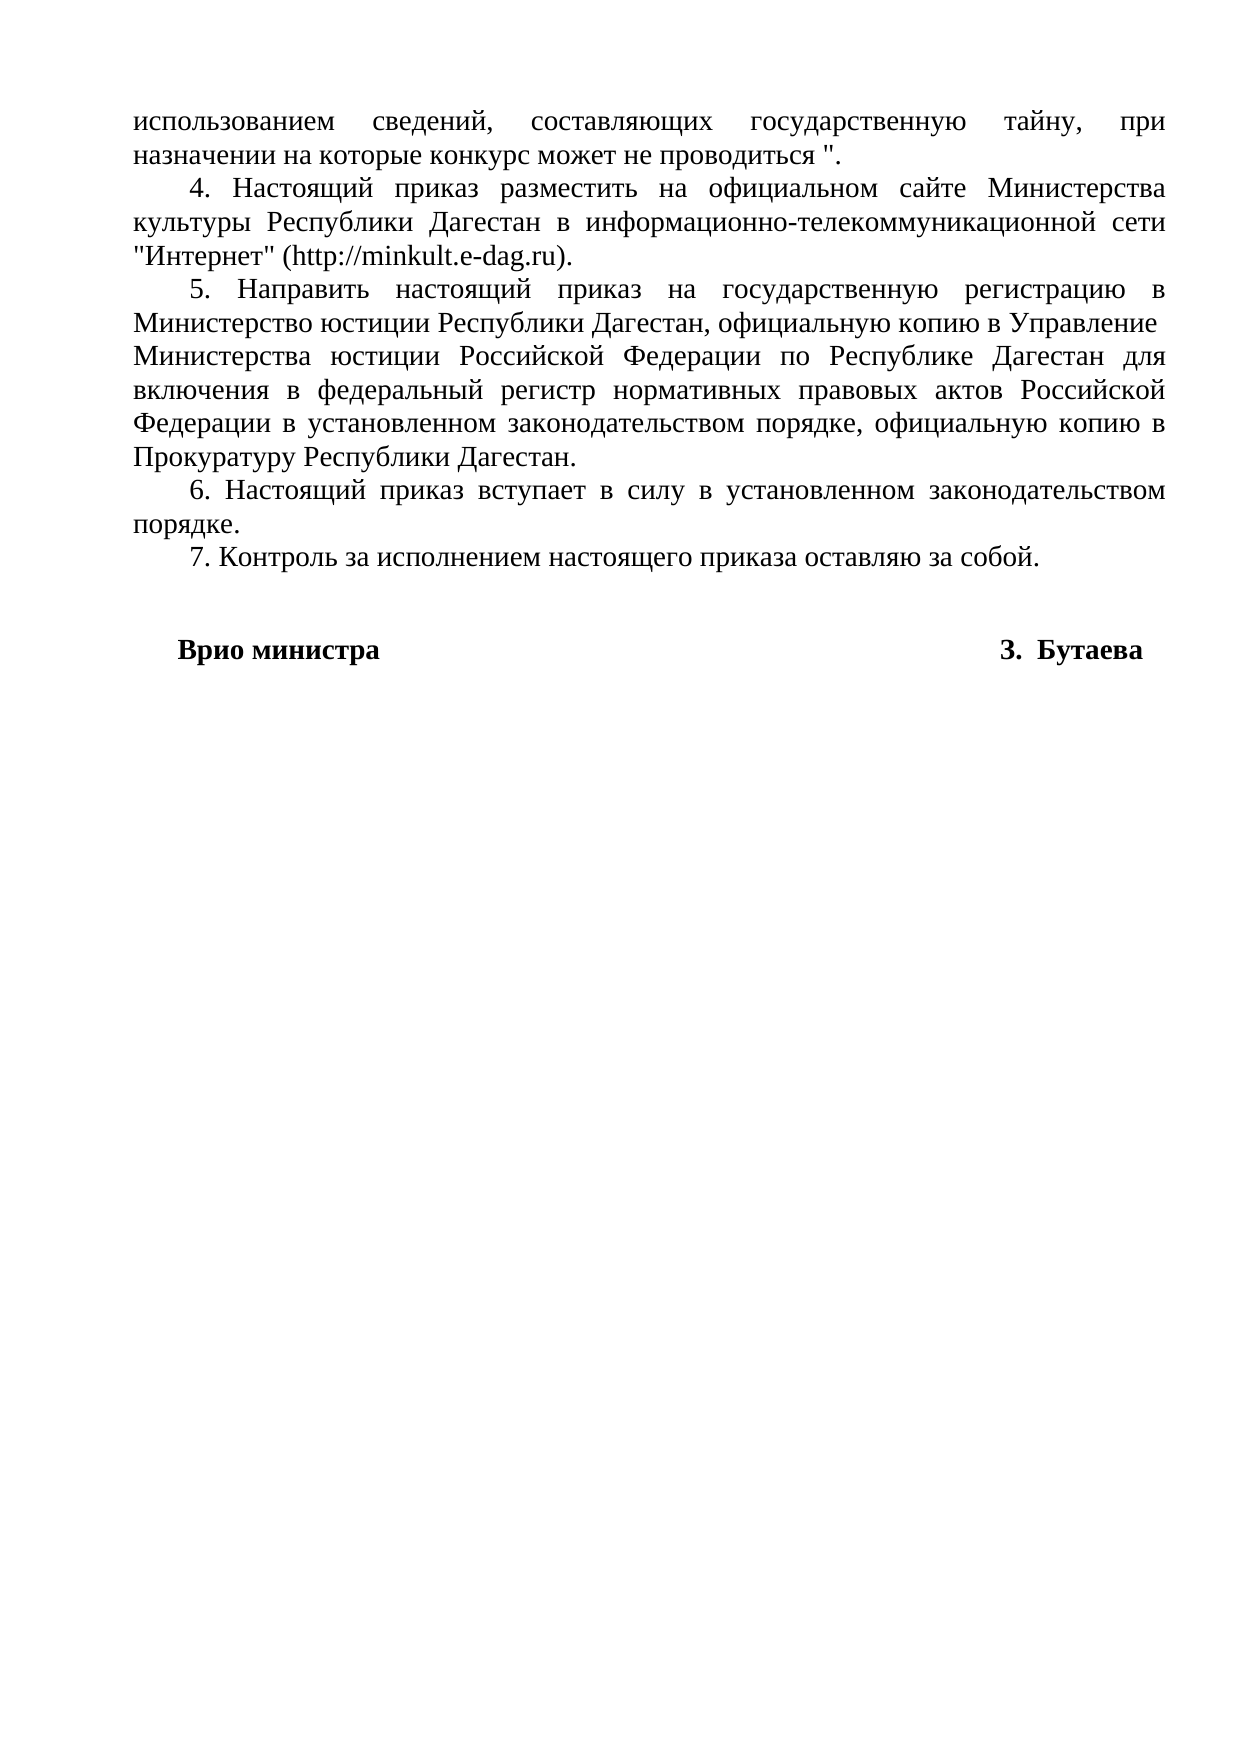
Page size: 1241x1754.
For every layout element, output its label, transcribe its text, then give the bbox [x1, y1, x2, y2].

text 5. Направить настоящий приказ на государственную регистрацию в Министерство юстиции Республики Дагестан, официальную копию в Управление [133, 271, 1167, 338]
text 4. Настоящий приказ разместить на официальном сайте Министерства культуры Республики Дагестан в информационно-телекоммуникационной сети "Интернет" (http://minkult.e-dag.ru). [133, 171, 1167, 271]
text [133, 103, 1167, 171]
text 6. Настоящий приказ вступает в силу в установленном законодательством порядке. [133, 472, 1167, 539]
text Врио министра З. Бутаева [177, 632, 1167, 666]
text Министерства юстиции Российской Федерации по Республике Дагестан для включения в федеральный регистр нормативных правовых актов Российской Федерации в установленном законодательством порядке, официальную копию в Прокуратуру Республики Дагестан. [133, 338, 1167, 472]
text 7. Контроль за исполнением настоящего приказа оставляю за собой. [133, 539, 1167, 573]
